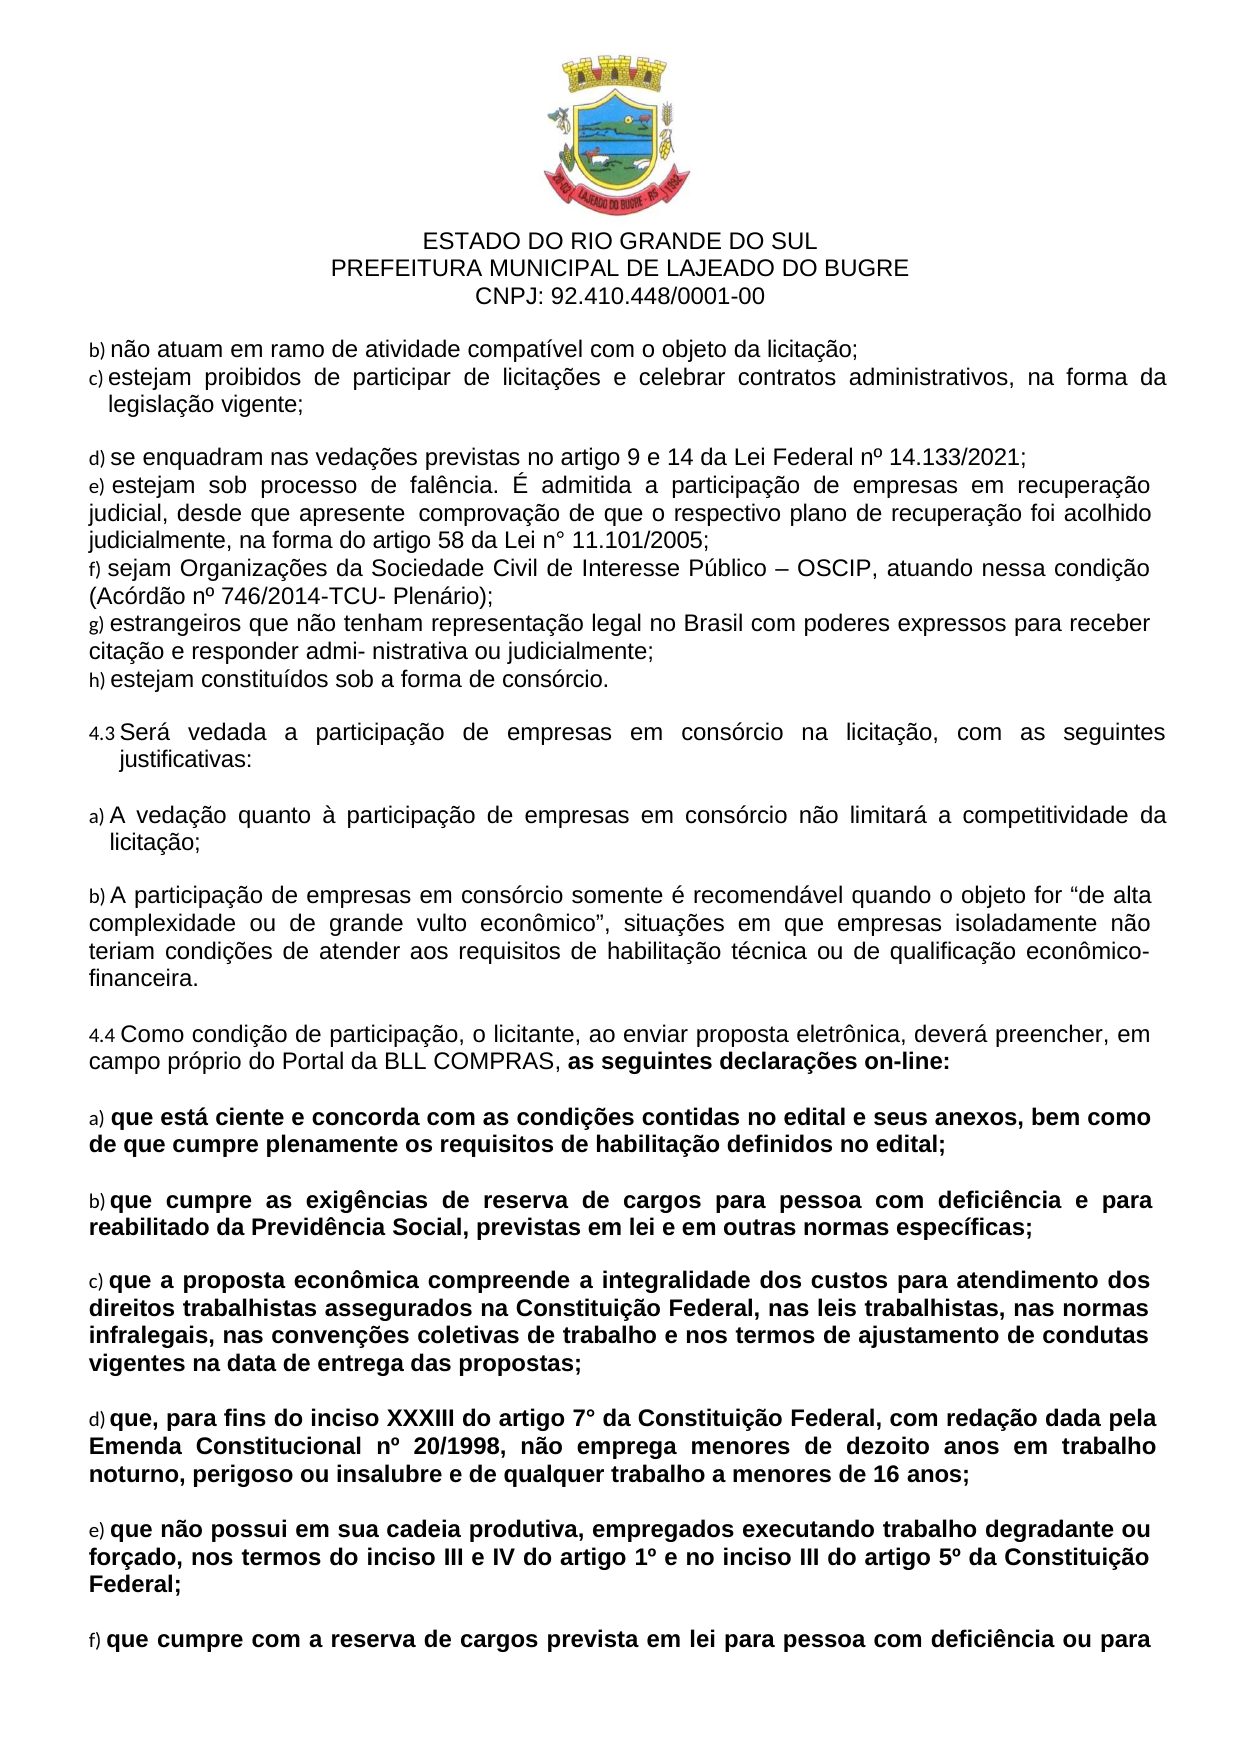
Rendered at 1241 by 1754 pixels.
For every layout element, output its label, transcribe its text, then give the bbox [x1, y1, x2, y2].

list que, para fins do inciso XXXIII do artigo 7° da Constituição Federal, com redação dada pela Emenda Constitucional nº 20/1998, não emprega menores de dezoito anos em trabalho noturno, perigoso ou insalubre e de qualquer trabalho a menores de 16 anos; [88, 1404, 1157, 1487]
list A participação de empresas em consórcio somente é recomendável quando o objeto for “de alta complexidade ou de grande vulto econômico”, situações em que empresas isoladamente não teriam condições de atender aos requisitos de habilitação técnica ou de qualificação econômico-financeira. [88, 881, 1151, 992]
list que cumpre as exigências de reserva de cargos para pessoa com deficiência e para reabilitado da Previdência Social, previstas em lei e em outras normas específicas; [88, 1186, 1152, 1241]
list estejam sob processo de falência. É admitida a participação de empresas em recuperação judicial, desde que apresente comprovação de que o respectivo plano de recuperação foi acolhido judicialmente, na forma do artigo 58 da Lei n° 11.101/2005; [88, 471, 1152, 554]
list que está ciente e concorda com as condições contidas no edital e seus anexos, bem como de que cumpre plenamente os requisitos de habilitação definidos no edital; [88, 1102, 1152, 1158]
list estejam constituídos sob a forma de consórcio. [88, 664, 1166, 692]
list que a proposta econômica compreende a integralidade dos custos para atendimento dos direitos trabalhistas assegurados na Constituição Federal, nas leis trabalhistas, nas normas infralegais, nas convenções coletivas de trabalho e nos termos de ajustamento de condutas vigentes na data de entrega das propostas; [88, 1266, 1151, 1377]
list sejam Organizações da Sociedade Civil de Interesse Público – OSCIP, atuando nessa condição (Acórdão nº 746/2014-TCU- Plenário); [88, 554, 1152, 609]
list estejam proibidos de participar de licitações e celebrar contratos administrativos, na forma da legislação vigente; [88, 363, 1166, 418]
list estrangeiros que não tenham representação legal no Brasil com poderes expressos para receber citação e responder admi- nistrativa ou judicialmente; [88, 609, 1150, 664]
list que não possui em sua cadeia produtiva, empregados executando trabalho degradante ou forçado, nos termos do inciso III e IV do artigo 1º e no inciso III do artigo 5º da Constituição Federal; [88, 1515, 1151, 1598]
list A vedação quanto à participação de empresas em consórcio não limitará a competitividade da licitação; [88, 801, 1166, 856]
list Será vedada a participação de empresas em consórcio na licitação, com as seguintes justificativas: [88, 718, 1166, 773]
list Como condição de participação, o licitante, ao enviar proposta eletrônica, deverá preencher, em campo próprio do Portal da BLL COMPRAS, as seguintes declarações on-line: [88, 1019, 1151, 1075]
picture [538, 52, 702, 227]
list não atuam em ramo de atividade compatível com o objeto da licitação; [88, 335, 1166, 363]
list se enquadram nas vedações previstas no artigo 9 e 14 da Lei Federal nº 14.133/2021; [88, 443, 1166, 471]
